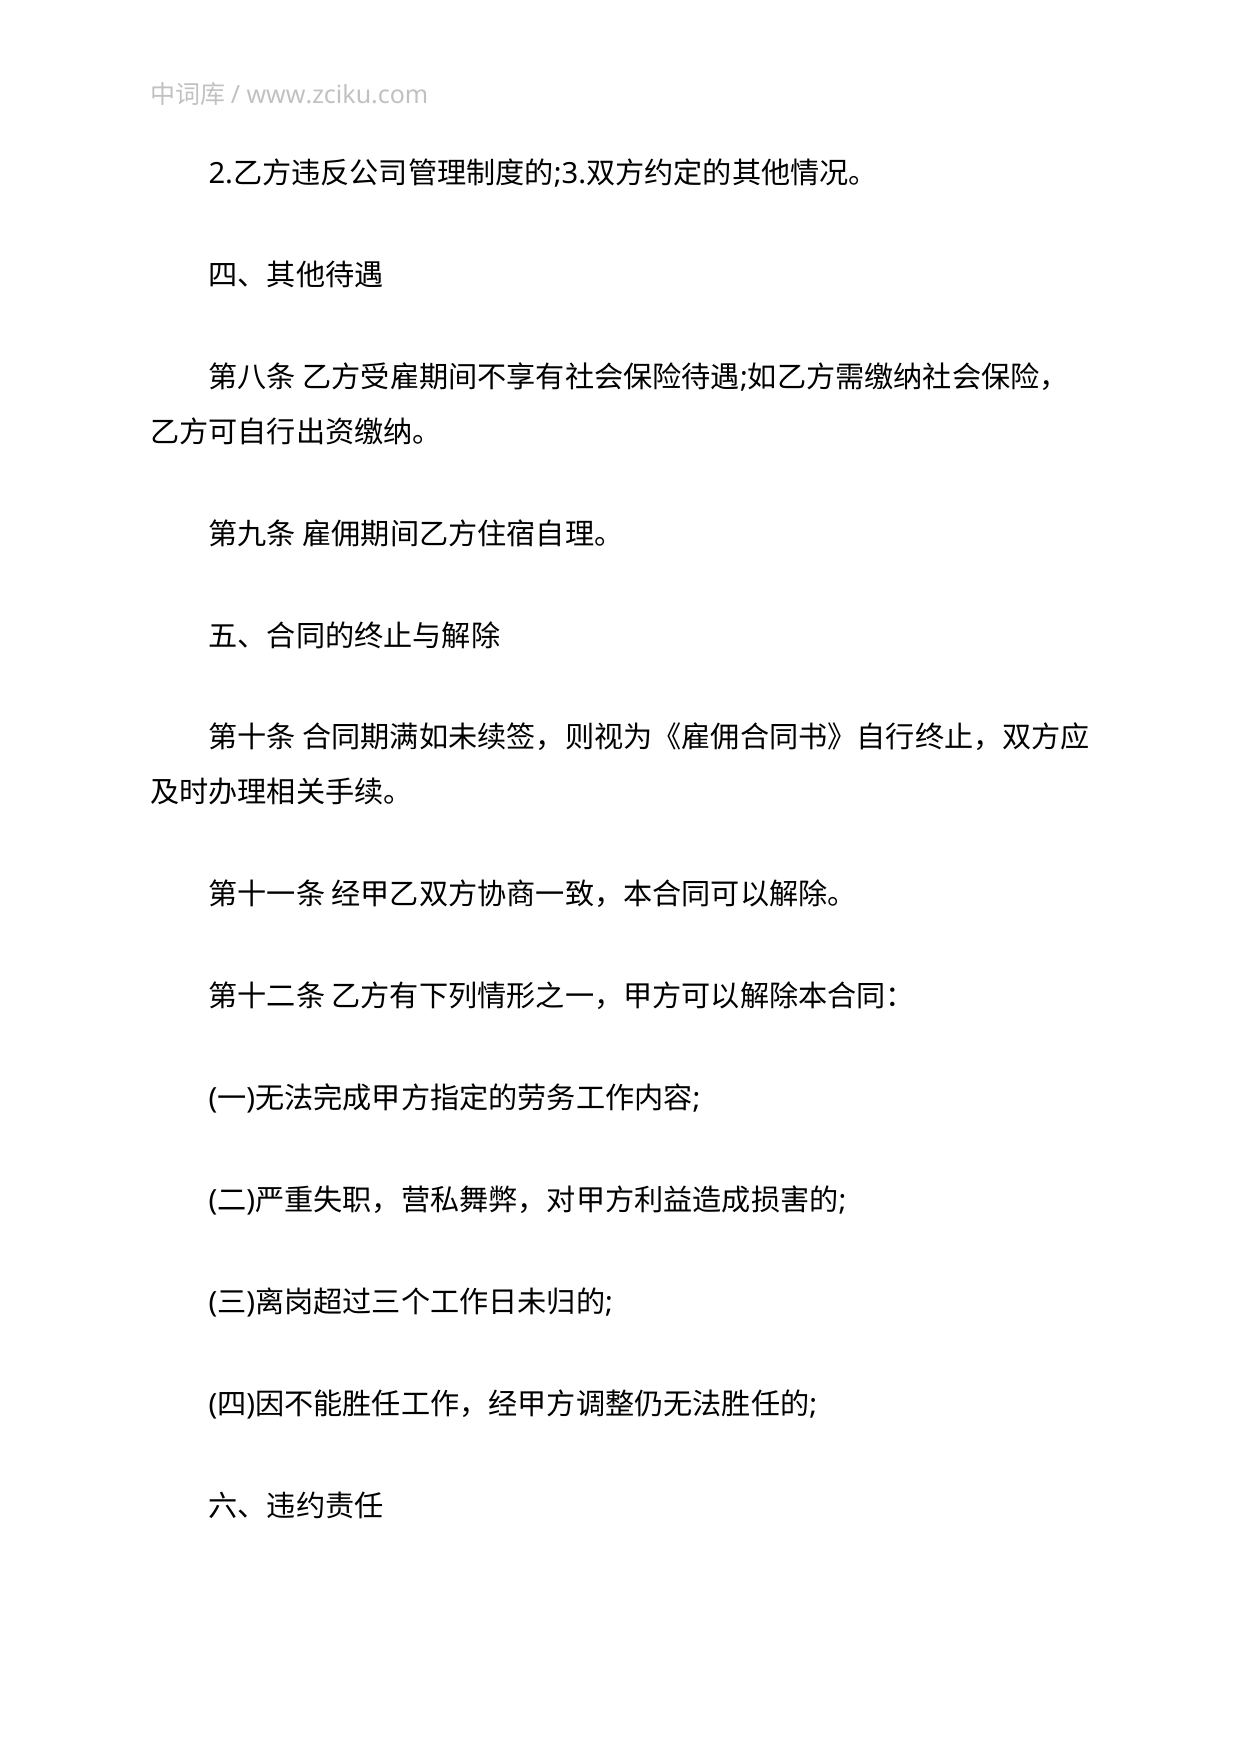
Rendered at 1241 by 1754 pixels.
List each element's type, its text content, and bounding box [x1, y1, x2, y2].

text (二)严重失职，营私舞弊，对甲方利益造成损害的; [150, 1176, 1090, 1219]
text 第十一条 经甲乙双方协商一致，本合同可以解除。 [150, 871, 1090, 913]
text (三)离岗超过三个工作日未归的; [150, 1278, 1090, 1321]
text (四)因不能胜任工作，经甲方调整仍无法胜任的; [150, 1380, 1090, 1423]
text 2.乙方违反公司管理制度的;3.双方约定的其他情况。 [150, 150, 1090, 192]
text (一)无法完成甲方指定的劳务工作内容; [150, 1074, 1090, 1117]
text 第十二条 乙方有下列情形之一，甲方可以解除本合同： [150, 972, 1090, 1015]
text 第八条 乙方受雇期间不享有社会保险待遇;如乙方需缴纳社会保险，乙方可自行出资缴纳。 [150, 354, 1090, 451]
text 六、违约责任 [150, 1482, 1090, 1524]
text 五、合同的终止与解除 [150, 612, 1090, 654]
text 四、其他待遇 [150, 252, 1090, 294]
text 第十条 合同期满如未续签，则视为《雇佣合同书》自行终止，双方应及时办理相关手续。 [150, 714, 1090, 811]
text 第九条 雇佣期间乙方住宿自理。 [150, 511, 1090, 553]
